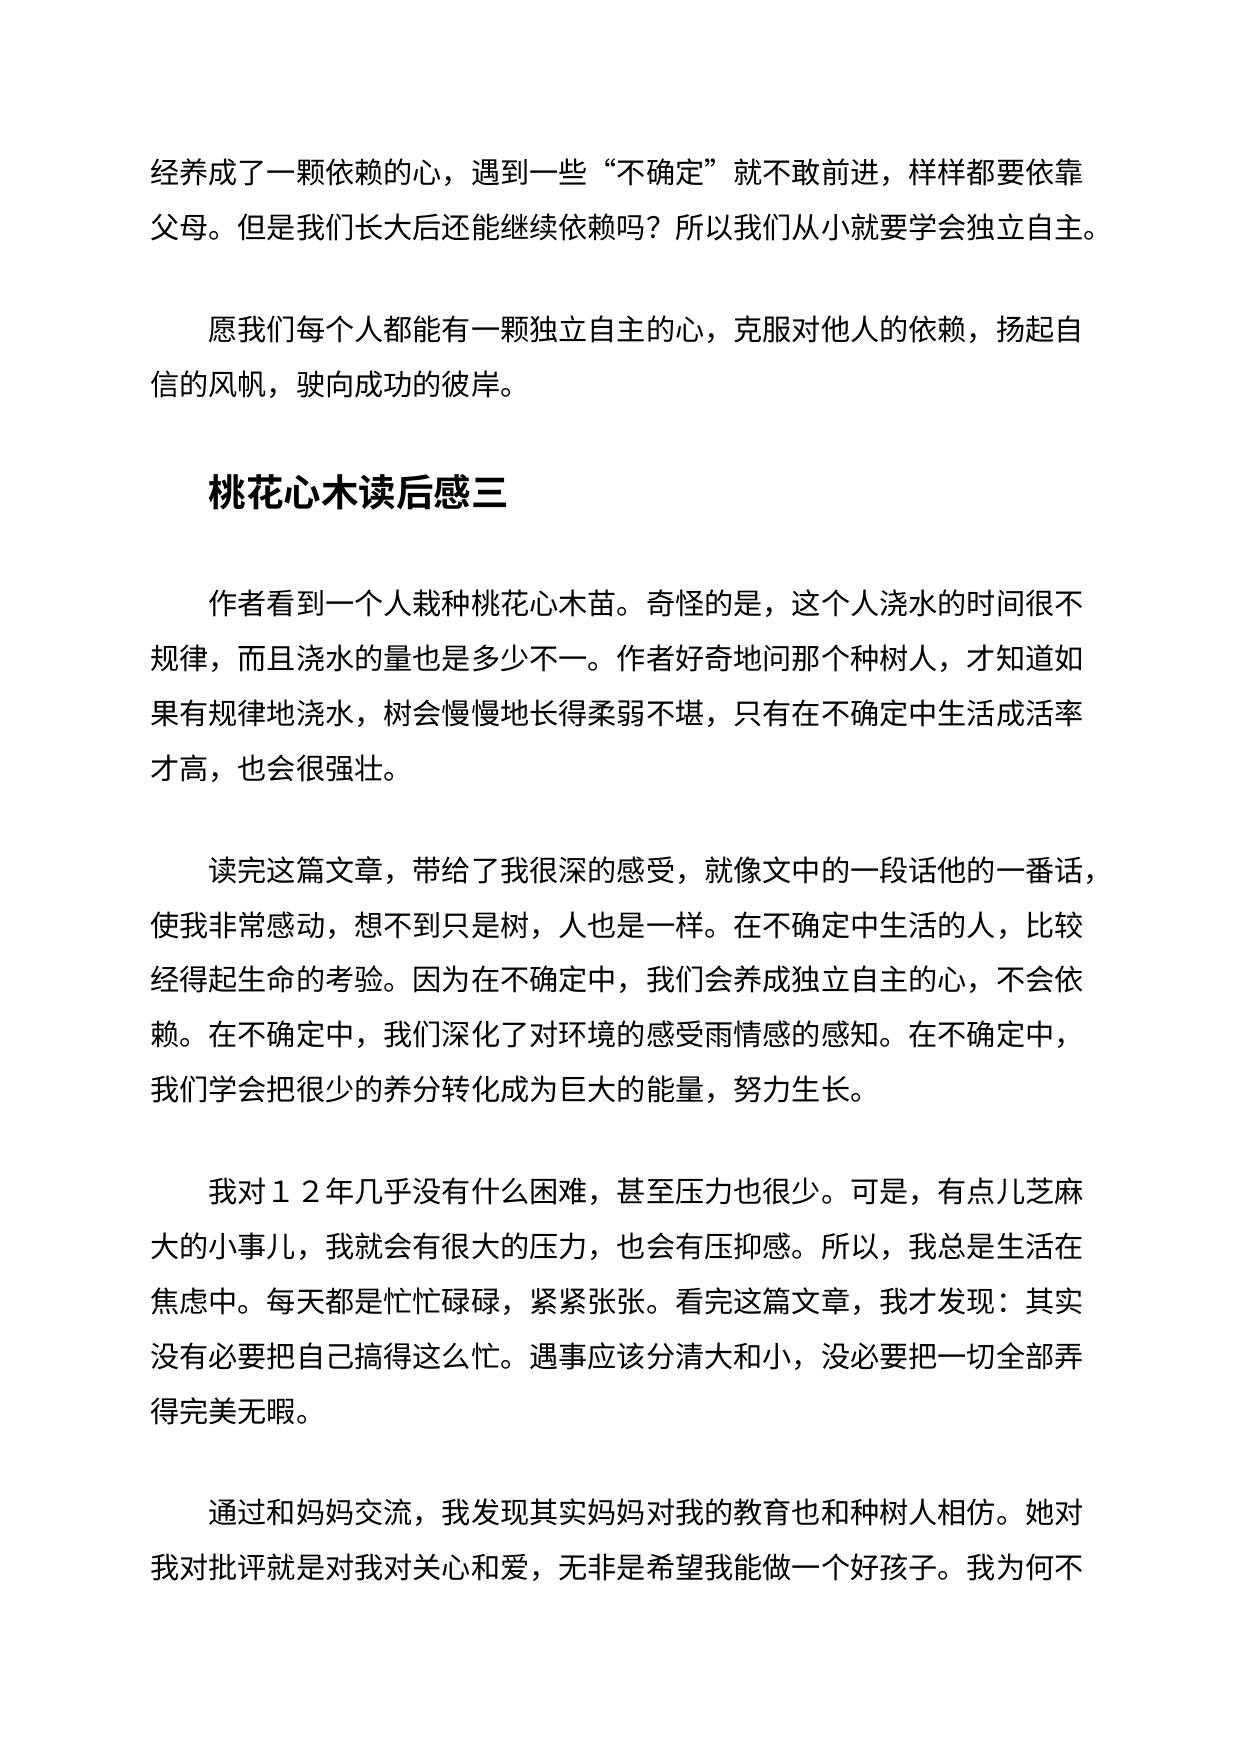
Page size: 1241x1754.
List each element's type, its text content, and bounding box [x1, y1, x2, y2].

text 桃花心木读后感三 [150, 463, 1090, 518]
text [150, 150, 1090, 247]
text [150, 1490, 1090, 1587]
text 读完这篇文章，带给了我很深的感受，就像文中的一段话他的一番话，使我非常感动，想不到只是树，人也是一样。在不确定中生活的人，比较经得起生命的考验。因为在不确定中，我们会养成独立自主的心，不会依赖。在不确定中，我们深化了对环境的感受雨情感的感知。在不确定中，我们学会把很少的养分转化成为巨大的能量，努力生长。 [150, 847, 1090, 1109]
text 愿我们每个人都能有一颗独立自主的心，克服对他人的依赖，扬起自信的风帆，驶向成功的彼岸。 [150, 307, 1090, 404]
text 作者看到一个人栽种桃花心木苗。奇怪的是，这个人浇水的时间很不规律，而且浇水的量也是多少不一。作者好奇地问那个种树人，才知道如果有规律地浇水，树会慢慢地长得柔弱不堪，只有在不确定中生活成活率才高，也会很强壮。 [150, 581, 1090, 788]
text 我对１２年几乎没有什么困难，甚至压力也很少。可是，有点儿芝麻大的小事儿，我就会有很大的压力，也会有压抑感。所以，我总是生活在焦虑中。每天都是忙忙碌碌，紧紧张张。看完这篇文章，我才发现：其实没有必要把自己搞得这么忙。遇事应该分清大和小，没必要把一切全部弄得完美无暇。 [150, 1168, 1090, 1430]
